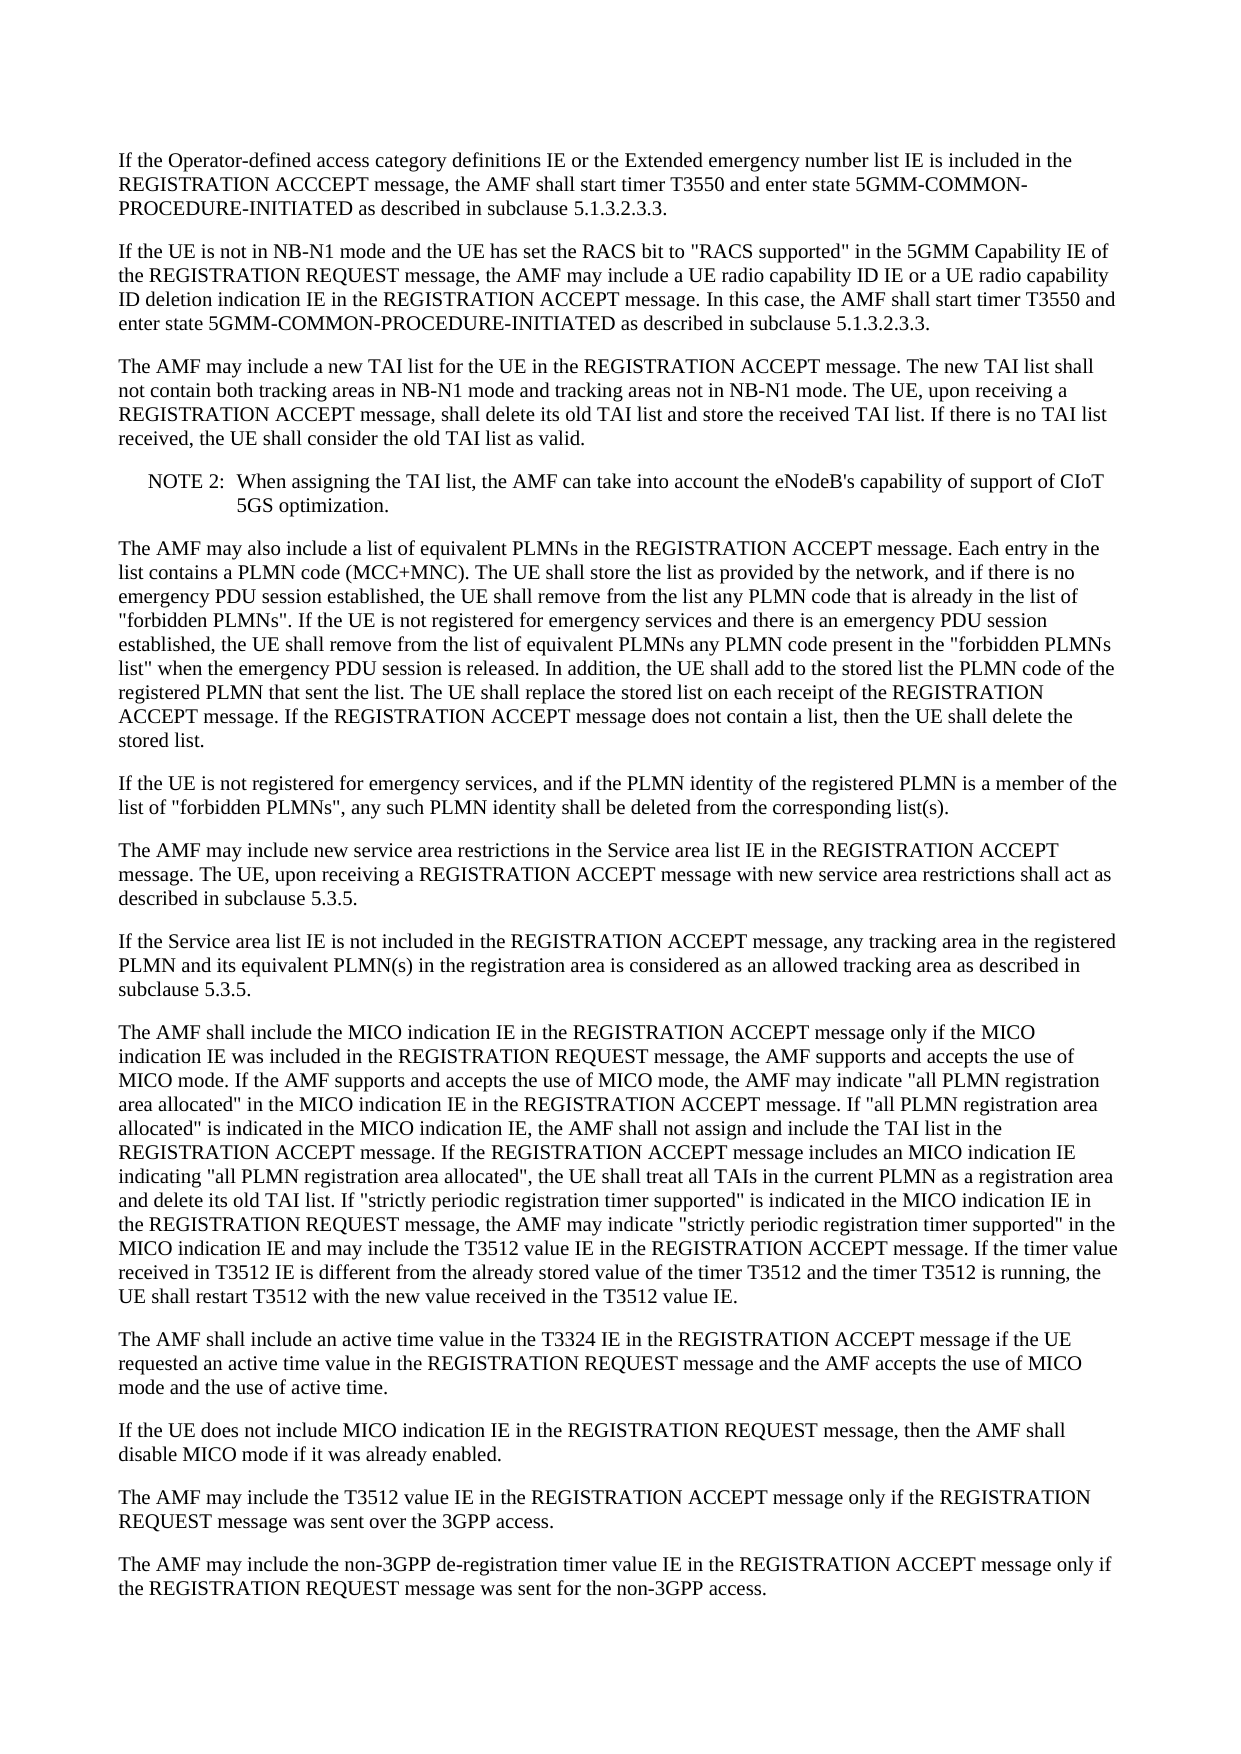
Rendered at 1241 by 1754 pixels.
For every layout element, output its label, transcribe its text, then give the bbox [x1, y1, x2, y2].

text The AMF shall include an active time value in the T3324 IE in the REGISTRATION ACCEPT message if the UE requested an active time value in the REGISTRATION REQUEST message and the AMF accepts the use of MICO mode and the use of active time. [118, 1327, 1122, 1399]
text If the UE is not in NB-N1 mode and the UE has set the RACS bit to "RACS supported" in the 5GMM Capability IE of the REGISTRATION REQUEST message, the AMF may include a UE radio capability ID IE or a UE radio capability ID deletion indication IE in the REGISTRATION ACCEPT message. In this case, the AMF shall start timer T3550 and enter state 5GMM-COMMON-PROCEDURE-INITIATED as described in subclause 5.1.3.2.3.3. [118, 239, 1122, 335]
text If the Service area list IE is not included in the REGISTRATION ACCEPT message, any tracking area in the registered PLMN and its equivalent PLMN(s) in the registration area is considered as an allowed tracking area as described in subclause 5.3.5. [118, 929, 1122, 1001]
text If the UE does not include MICO indication IE in the REGISTRATION REQUEST message, then the AMF shall disable MICO mode if it was already enabled. [118, 1418, 1122, 1466]
text The AMF may also include a list of equivalent PLMNs in the REGISTRATION ACCEPT message. Each entry in the list contains a PLMN code (MCC+MNC). The UE shall store the list as provided by the network, and if there is no emergency PDU session established, the UE shall remove from the list any PLMN code that is already in the list of "forbidden PLMNs". If the UE is not registered for emergency services and there is an emergency PDU session established, the UE shall remove from the list of equivalent PLMNs any PLMN code present in the "forbidden PLMNs list" when the emergency PDU session is released. In addition, the UE shall add to the stored list the PLMN code of the registered PLMN that sent the list. The UE shall replace the stored list on each receipt of the REGISTRATION ACCEPT message. If the REGISTRATION ACCEPT message does not contain a list, then the UE shall delete the stored list. [118, 536, 1122, 752]
text The AMF may include new service area restrictions in the Service area list IE in the REGISTRATION ACCEPT message. The UE, upon receiving a REGISTRATION ACCEPT message with new service area restrictions shall act as described in subclause 5.3.5. [118, 838, 1122, 910]
text The AMF may include a new TAI list for the UE in the REGISTRATION ACCEPT message. The new TAI list shall not contain both tracking areas in NB-N1 mode and tracking areas not in NB-N1 mode. The UE, upon receiving a REGISTRATION ACCEPT message, shall delete its old TAI list and store the received TAI list. If there is no TAI list received, the UE shall consider the old TAI list as valid. [118, 354, 1122, 450]
text If the Operator-defined access category definitions IE or the Extended emergency number list IE is included in the REGISTRATION ACCCEPT message, the AMF shall start timer T3550 and enter state 5GMM-COMMON-PROCEDURE-INITIATED as described in subclause 5.1.3.2.3.3. [118, 148, 1122, 220]
text The AMF shall include the MICO indication IE in the REGISTRATION ACCEPT message only if the MICO indication IE was included in the REGISTRATION REQUEST message, the AMF supports and accepts the use of MICO mode. If the AMF supports and accepts the use of MICO mode, the AMF may indicate "all PLMN registration area allocated" in the MICO indication IE in the REGISTRATION ACCEPT message. If "all PLMN registration area allocated" is indicated in the MICO indication IE, the AMF shall not assign and include the TAI list in the REGISTRATION ACCEPT message. If the REGISTRATION ACCEPT message includes an MICO indication IE indicating "all PLMN registration area allocated", the UE shall treat all TAIs in the current PLMN as a registration area and delete its old TAI list. If "strictly periodic registration timer supported" is indicated in the MICO indication IE in the REGISTRATION REQUEST message, the AMF may indicate "strictly periodic registration timer supported" in the MICO indication IE and may include the T3512 value IE in the REGISTRATION ACCEPT message. If the timer value received in T3512 IE is different from the already stored value of the timer T3512 and the timer T3512 is running, the UE shall restart T3512 with the new value received in the T3512 value IE. [118, 1019, 1122, 1308]
text The AMF may include the T3512 value IE in the REGISTRATION ACCEPT message only if the REGISTRATION REQUEST message was sent over the 3GPP access. [118, 1485, 1122, 1533]
text If the UE is not registered for emergency services, and if the PLMN identity of the registered PLMN is a member of the list of "forbidden PLMNs", any such PLMN identity shall be deleted from the corresponding list(s). [118, 771, 1122, 819]
text The AMF may include the non-3GPP de-registration timer value IE in the REGISTRATION ACCEPT message only if the REGISTRATION REQUEST message was sent for the non-3GPP access. [118, 1552, 1122, 1600]
text NOTE 2: When assigning the TAI list, the AMF can take into account the eNodeB's capability of support of CIoT 5GS optimization. [148, 469, 1122, 517]
